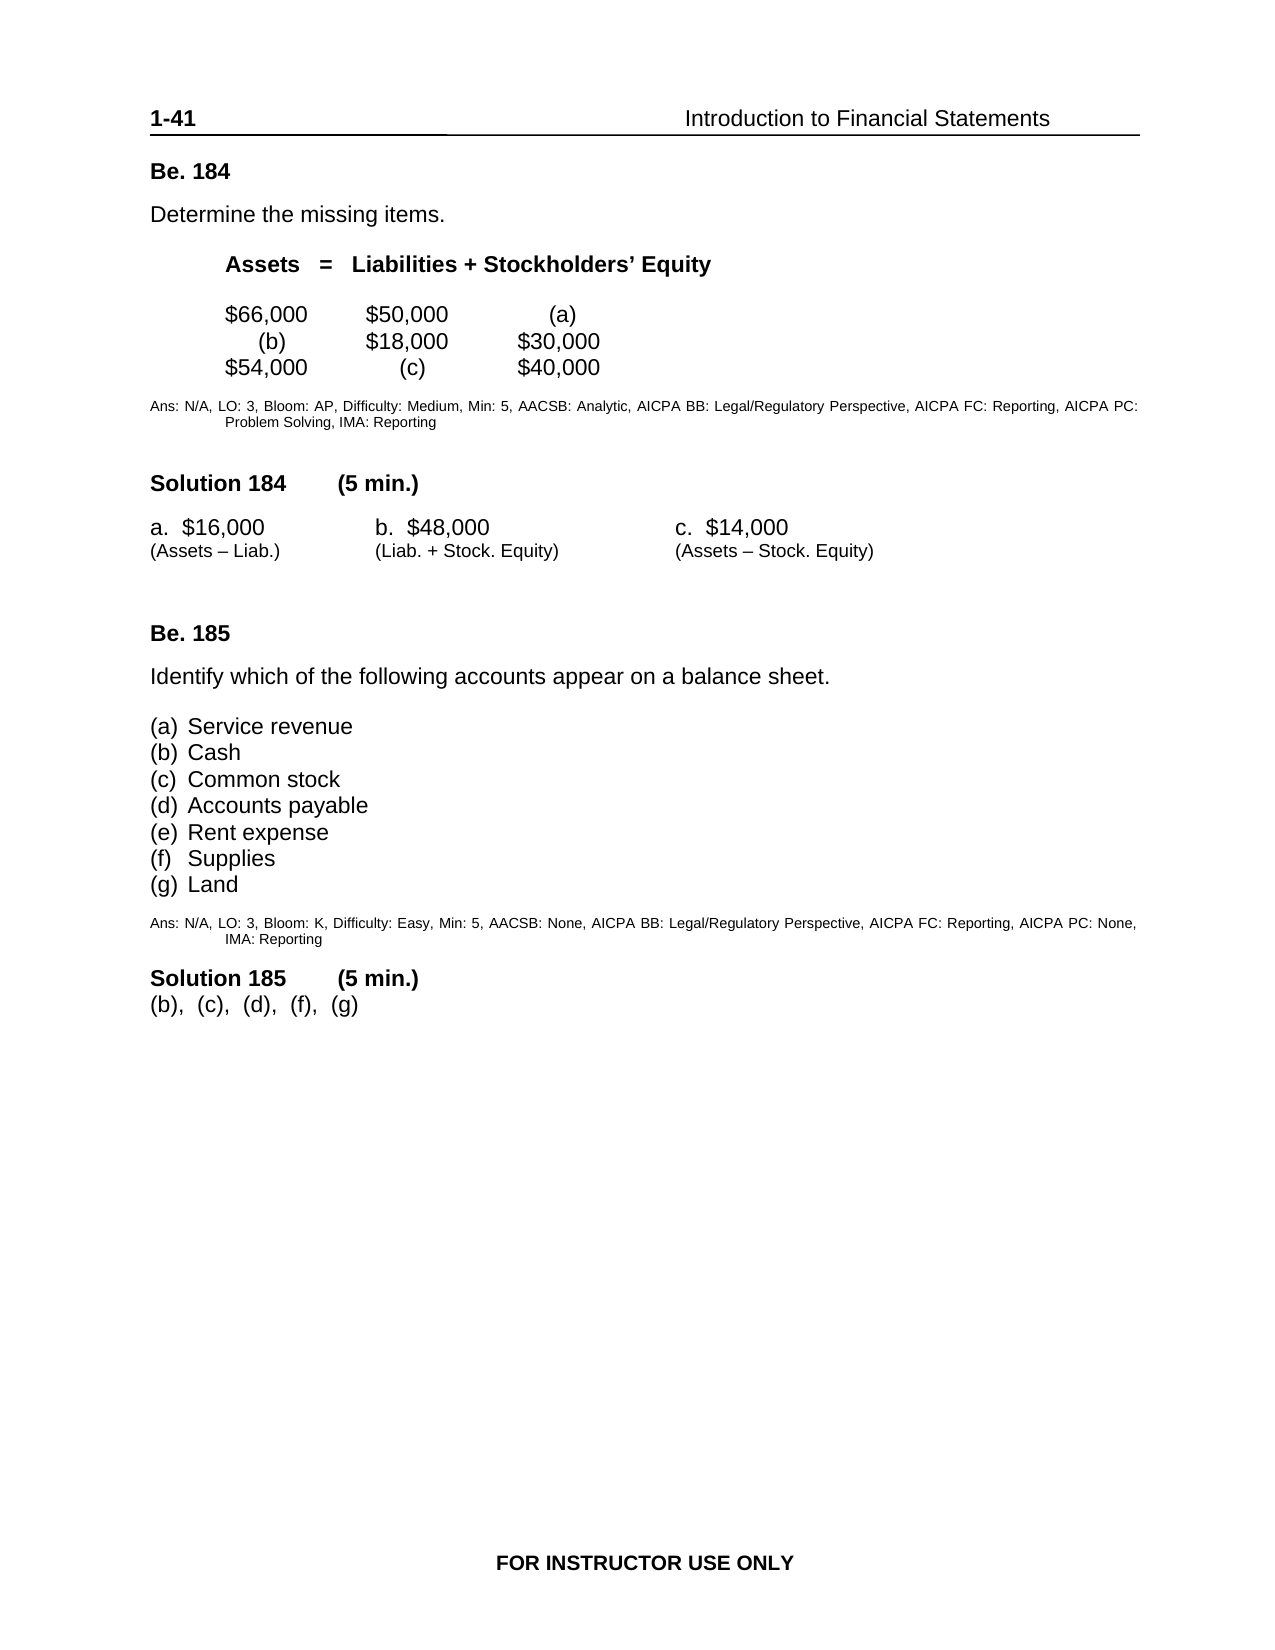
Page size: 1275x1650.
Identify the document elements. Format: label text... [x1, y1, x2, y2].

text Ans: N/A, LO: 3, Bloom: AP, Difficulty: Medium, Min: 5, AACSB: Analytic, AICPA BB: Legal/Regulatory Perspective, AICPA FC: Reporting, AICPA PC: Problem Solving, IMA: Reporting [150, 397, 1140, 431]
list Cash [150, 739, 1140, 766]
text (b) $18,000 $30,000 [150, 328, 1140, 354]
list Accounts payable [150, 792, 1140, 818]
text a. $16,000 b. $48,000 c. $14,000 [150, 513, 1140, 540]
list Rent expense [150, 818, 1140, 845]
text Identify which of the following accounts appear on a balance sheet. [150, 663, 1140, 689]
text Solution 185 (5 min.) [150, 964, 1140, 991]
text Solution 184 (5 min.) [150, 470, 1140, 497]
text Assets = Liabilities + Stockholders’ Equity [150, 251, 1140, 277]
list Land [150, 871, 1140, 897]
list Service revenue [150, 713, 1140, 739]
list Supplies [150, 845, 1140, 871]
text Be. 185 [150, 620, 1140, 646]
text Be. 184 [150, 158, 1140, 184]
text Determine the missing items. [150, 201, 1140, 227]
text $66,000 $50,000 (a) [150, 301, 1140, 328]
text $54,000 (c) $40,000 [150, 354, 1140, 380]
list Common stock [150, 766, 1140, 792]
text Ans: N/A, LO: 3, Bloom: K, Difficulty: Easy, Min: 5, AACSB: None, AICPA BB: Legal/Regulatory Perspective, AICPA FC: Reporting, AICPA PC: None, IMA: Reporting [150, 914, 1140, 948]
text (Assets – Liab.) (Liab. + Stock. Equity) (Assets – Stock. Equity) [150, 540, 1140, 561]
text (b), (c), (d), (f), (g) [150, 991, 1140, 1017]
